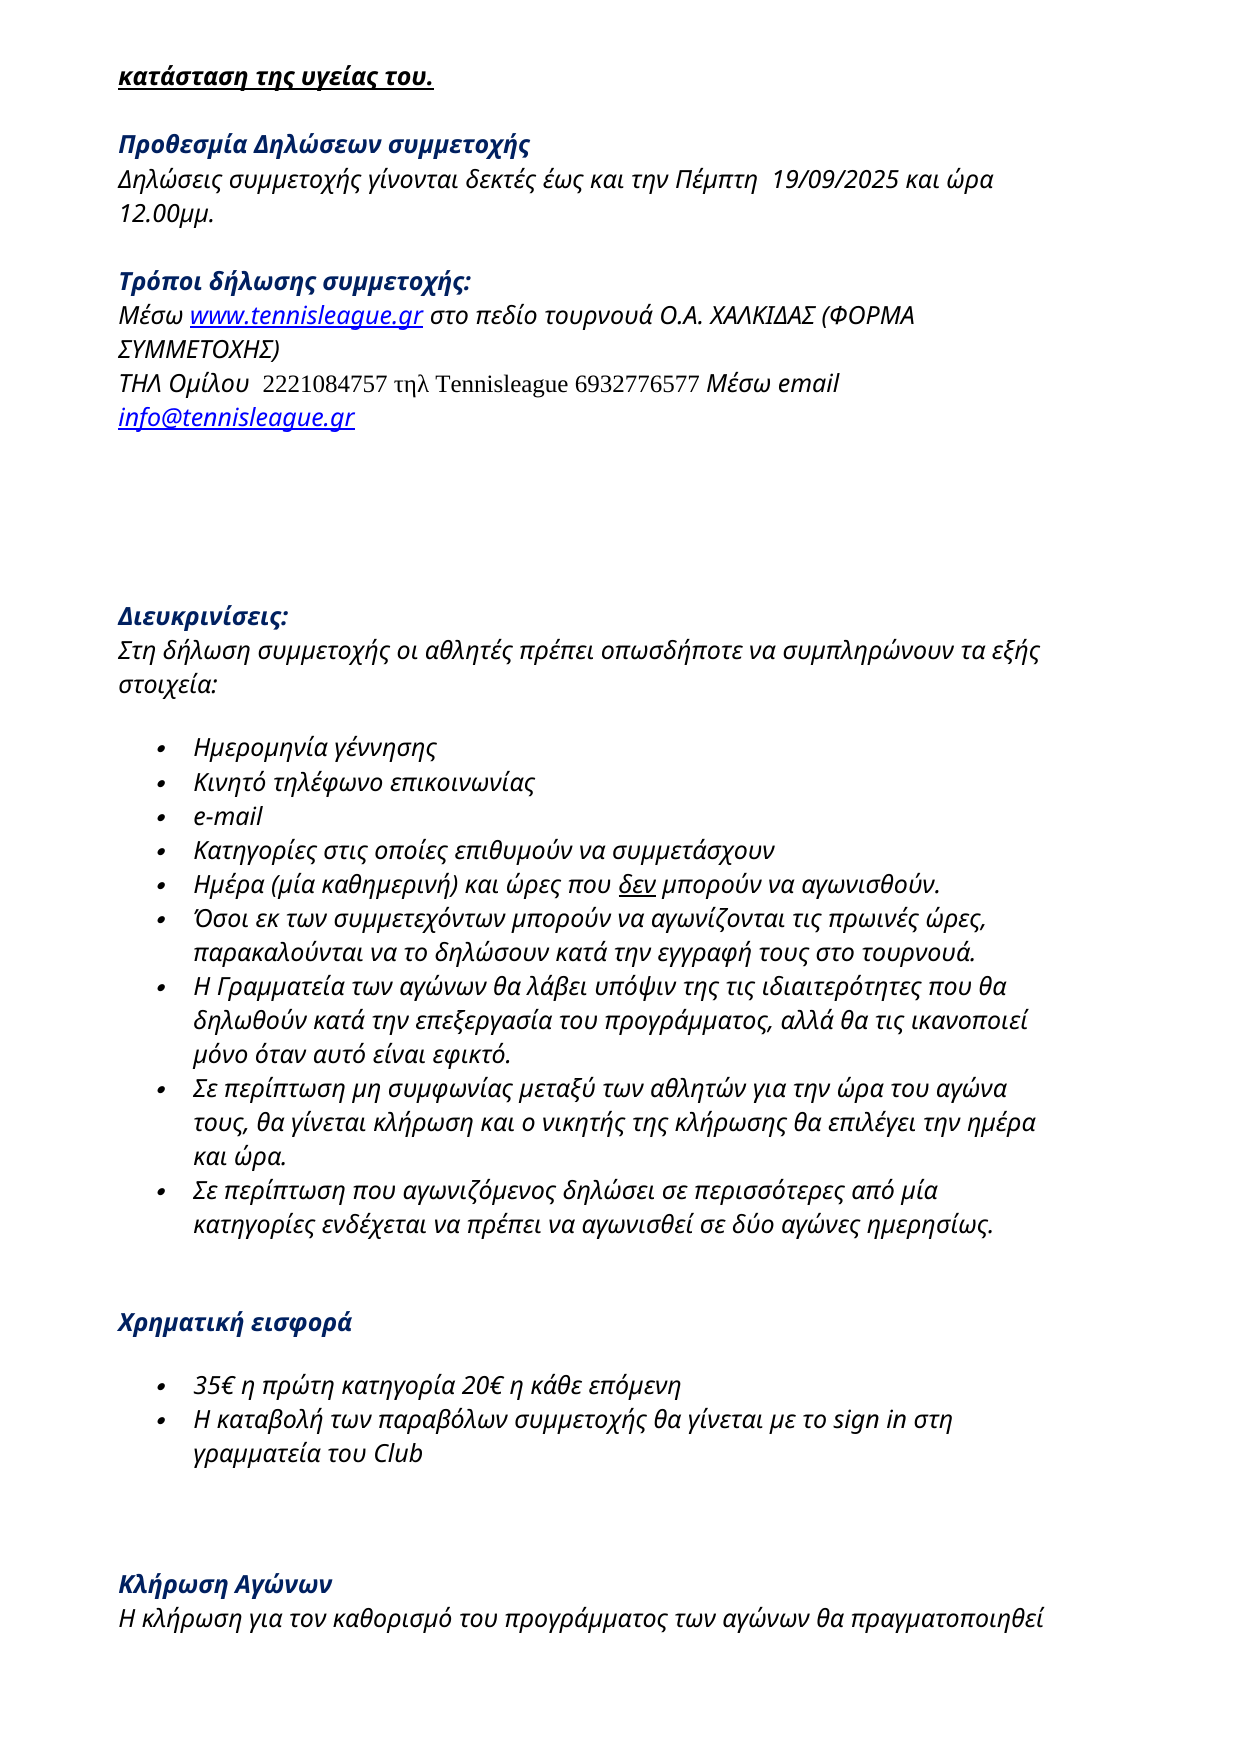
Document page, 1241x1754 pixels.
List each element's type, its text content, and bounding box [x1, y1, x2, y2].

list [118, 1499, 1048, 1635]
text Χρηματική εισφορά [118, 1270, 1053, 1338]
list Η καταβολή των παραβόλων συμμετοχής θα γίνεται με το sign in στη γραμματεία του Club [156, 1402, 1053, 1470]
list Κινητό τηλέφωνο επικοινωνίας [156, 764, 1053, 798]
text Διευκρινίσεις: Στη δήλωση συμμετοχής οι αθλητές πρέπει οπωσδήποτε να συμπληρώνουν τα εξής στοιχεία: [118, 565, 1053, 701]
list Σε περίπτωση μη συμφωνίας μεταξύ των αθλητών για την ώρα του αγώνα τους, θα γίνεται κλήρωση και ο νικητής της κλήρωσης θα επιλέγει την ημέρα και ώρα. [156, 1071, 1053, 1173]
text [118, 59, 1053, 531]
list Η Γραμματεία των αγώνων θα λάβει υπόψιν της τις ιδιαιτερότητες που θα δηλωθούν κατά την επεξεργασία του προγράμματος, αλλά θα τις ικανοποιεί μόνο όταν αυτό είναι εφικτό. [156, 968, 1053, 1071]
list Ημέρα (μία καθημερινή) και ώρες που δεν μπορούν να αγωνισθούν. [156, 866, 1053, 900]
list Όσοι εκ των συμμετεχόντων μπορούν να αγωνίζονται τις πρωινές ώρες, παρακαλούνται να το δηλώσουν κατά την εγγραφή τους στο τουρνουά. [156, 900, 1053, 968]
list 35€ η πρώτη κατηγορία 20€ η κάθε επόμενη [156, 1367, 1053, 1402]
list e-mail [156, 798, 1053, 832]
list Ημερομηνία γέννησης [156, 730, 1053, 764]
list Σε περίπτωση που αγωνιζόμενος δηλώσει σε περισσότερες από μία κατηγορίες ενδέχεται να πρέπει να αγωνισθεί σε δύο αγώνες ημερησίως. [156, 1173, 1053, 1241]
list Κατηγορίες στις οποίες επιθυμούν να συμμετάσχουν [156, 832, 1053, 866]
